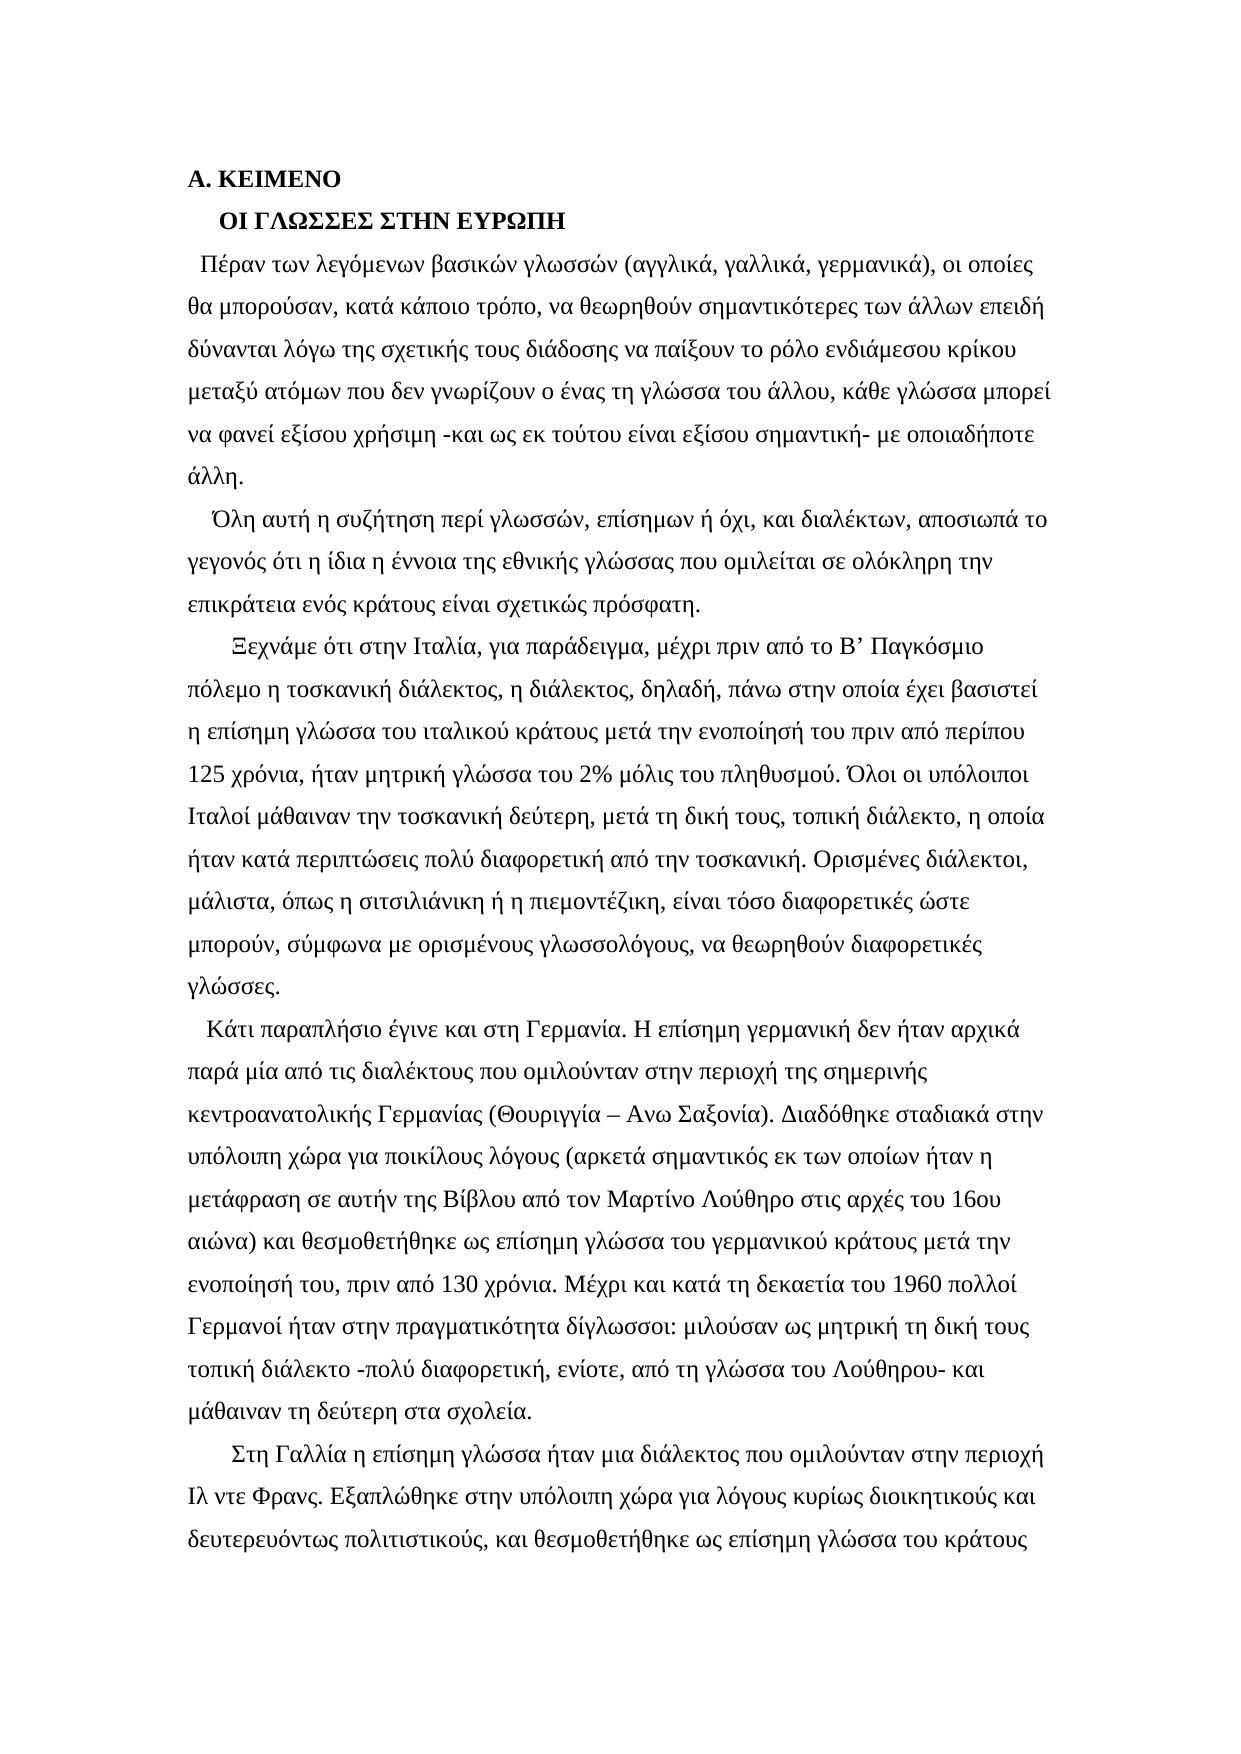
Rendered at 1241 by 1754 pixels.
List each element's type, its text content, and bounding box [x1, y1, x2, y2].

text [187, 1425, 1053, 1552]
text Ξεχνάμε ότι στην Ιταλία, για παράδειγμα, μέχρι πριν από το Β’ Παγκόσμιο πόλεμο η τοσκανική διάλεκτος, η διάλεκτος, δηλαδή, πάνω στην οποία έχει βασιστεί η επίσημη γλώσσα του ιταλικού κράτους μετά την ενοποίησή του πριν από περίπου 125 χρόνια, ήταν μητρική γλώσσα του 2% μόλις του πληθυσμού. Όλοι οι υπόλοιποι Ιταλοί μάθαιναν την τοσκανική δεύτερη, μετά τη δική τους, τοπική διάλεκτο, η οποία ήταν κατά περιπτώσεις πολύ διαφορετική από την τοσκανική. Ορισμένες διάλεκτοι, μάλιστα, όπως η σιτσιλιάνικη ή η πιεμοντέζικη, είναι τόσο διαφορετικές ώστε μπορούν, σύμφωνα με ορισμένους γλωσσολόγους, να θεωρηθούν διαφορετικές γλώσσες. [187, 617, 1053, 1000]
text ΟΙ ΓΛΩΣΣΕΣ ΣΤΗΝ ΕΥΡΩΠΗ [187, 192, 1053, 235]
text Κάτι παραπλήσιο έγινε και στη Γερμανία. Η επίσημη γερμανική δεν ήταν αρχικά παρά μία από τις διαλέκτους που ομιλούνταν στην περιοχή της σημερινής κεντροανατολικής Γερμανίας (Θουριγγία – Ανω Σαξονία). Διαδόθηκε σταδιακά στην υπόλοιπη χώρα για ποικίλους λόγους (αρκετά σημαντικός εκ των οποίων ήταν η μετάφραση σε αυτήν της Βίβλου από τον Μαρτίνο Λούθηρο στις αρχές του 16ου αιώνα) και θεσμοθετήθηκε ως επίσημη γλώσσα του γερμανικού κράτους μετά την ενοποίησή του, πριν από 130 χρόνια. Μέχρι και κατά τη δεκαετία του 1960 πολλοί Γερμανοί ήταν στην πραγματικότητα δίγλωσσοι: μιλούσαν ως μητρική τη δική τους τοπική διάλεκτο -πολύ διαφορετική, ενίοτε, από τη γλώσσα του Λούθηρου- και μάθαιναν τη δεύτερη στα σχολεία. [187, 1000, 1053, 1425]
text Α. ΚΕΙΜΕΝΟ [187, 150, 1053, 192]
text Όλη αυτή η συζήτηση περί γλωσσών, επίσημων ή όχι, και διαλέκτων, αποσιωπά το γεγονός ότι η ίδια η έννοια της εθνικής γλώσσας που ομιλείται σε ολόκληρη την επικράτεια ενός κράτους είναι σχετικώς πρόσφατη. [187, 490, 1053, 617]
text Πέραν των λεγόμενων βασικών γλωσσών (αγγλικά, γαλλικά, γερμανικά), οι οποίες θα μπορούσαν, κατά κάποιο τρόπο, να θεωρηθούν σημαντικότερες των άλλων επειδή δύνανται λόγω της σχετικής τους διάδοσης να παίξουν το ρόλο ενδιάμεσου κρίκου μεταξύ ατόμων που δεν γνωρίζουν ο ένας τη γλώσσα του άλλου, κάθε γλώσσα μπορεί να φανεί εξίσου χρήσιμη -και ως εκ τούτου είναι εξίσου σημαντική- με οποιαδήποτε άλλη. [187, 235, 1053, 490]
